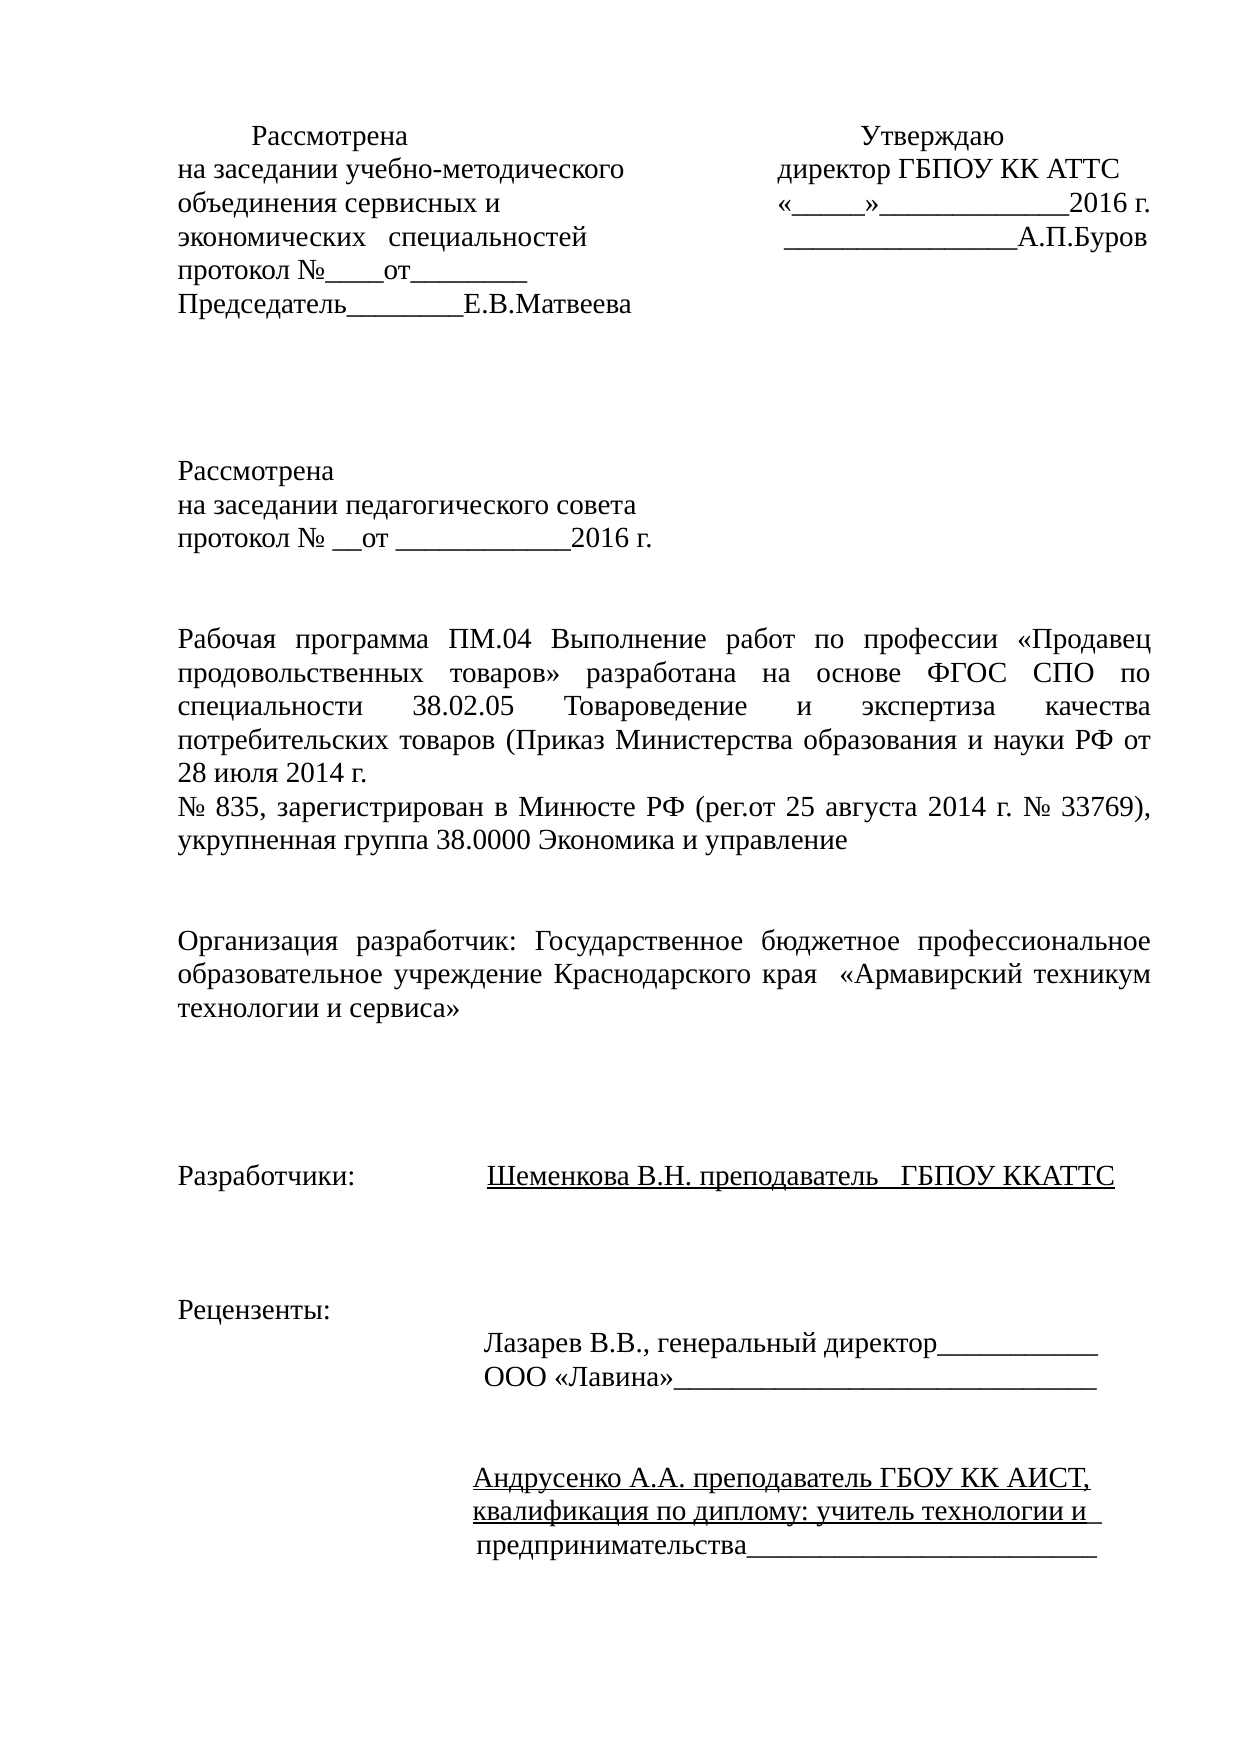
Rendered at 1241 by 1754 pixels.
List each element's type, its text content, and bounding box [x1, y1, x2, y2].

text Рецензенты: [177, 1292, 1152, 1326]
text предпринимательства________________________ [177, 1527, 1152, 1560]
text квалификация по диплому: учитель технологии и_ [177, 1493, 1152, 1527]
text Андрусенко А.А. преподаватель ГБОУ КК АИСТ, [177, 1460, 1152, 1493]
text на заседании педагогического совета [177, 487, 1152, 521]
text Рассмотрена Утверждаю [177, 118, 1152, 152]
text ООО «Лавина»_____________________________ [177, 1359, 1152, 1393]
text объединения сервисных и «_____»_____________2016 г. [177, 185, 1152, 219]
text Организация разработчик: Государственное бюджетное профессиональное образовательное учреждение Краснодарского края «Армавирский техникум технологии и сервиса» [177, 923, 1152, 1024]
text Рабочая программа ПМ.04 Выполнение работ по профессии «Продавец продовольственных товаров» разработана на основе ФГОС СПО по специальности 38.02.05 Товароведение и экспертиза качества потребительских товаров (Приказ Министерства образования и науки РФ от 28 июля 2014 г. [177, 621, 1152, 789]
text Председатель________Е.В.Матвеева [177, 286, 1152, 319]
text протокол № __от ____________2016 г. [177, 521, 1152, 554]
text протокол №____от________ [177, 252, 1152, 286]
text экономических специальностей ________________А.П.Буров [177, 219, 1152, 252]
text Разработчики: Шеменкова В.Н. преподаватель ГБПОУ ККАТТС [177, 1158, 1152, 1191]
text Лазарев В.В., генеральный директор___________ [177, 1326, 1152, 1359]
text на заседании учебно-методического директор ГБПОУ КК АТТС [177, 152, 1152, 185]
text Рассмотрена [177, 453, 1152, 487]
text № 835, зарегистрирован в Минюсте РФ (рег.от 25 августа 2014 г. № 33769), укрупненная группа 38.0000 Экономика и управление [177, 789, 1152, 856]
